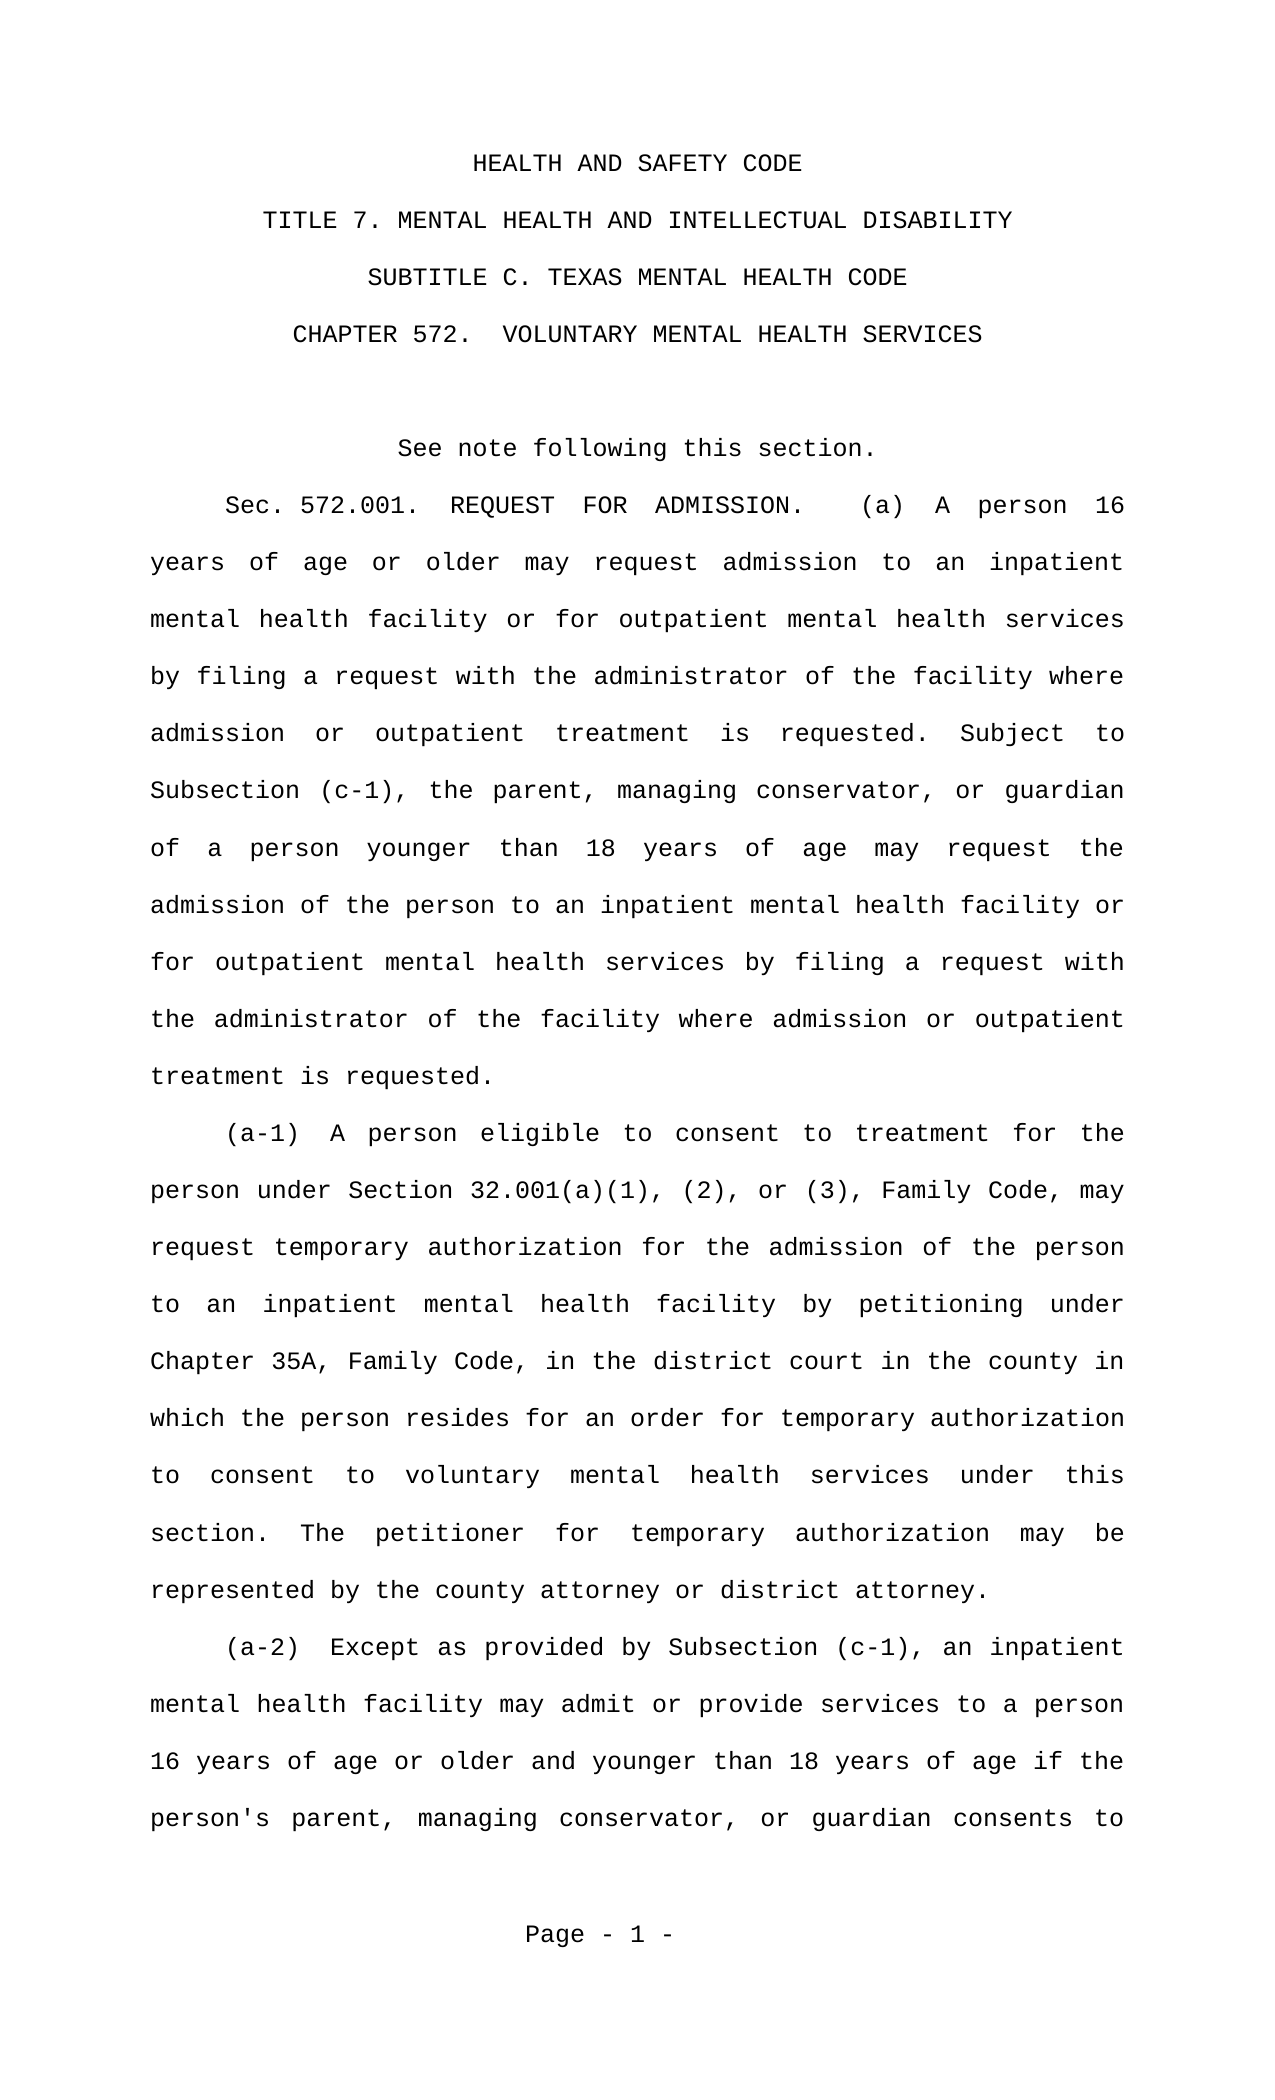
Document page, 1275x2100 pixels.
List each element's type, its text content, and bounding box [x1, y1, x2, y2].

text CHAPTER 572. VOLUNTARY MENTAL HEALTH SERVICES [150, 321, 1125, 350]
text HEALTH AND SAFETY CODE [150, 150, 1125, 178]
text Sec. 572.001. REQUEST FOR ADMISSION. (a) A person 16 years of age or older may request admission to an inpatient mental health facility or for outpatient mental health services by filing a request with the administrator of the facility where admission or outpatient treatment is requested. Subject to Subsection (c-1), the parent, managing conservator, or guardian of a person younger than 18 years of age may request the admission of the person to an inpatient mental health facility or for outpatient mental health services by filing a request with the administrator of the facility where admission or outpatient treatment is requested. [150, 492, 1125, 1092]
text SUBTITLE C. TEXAS MENTAL HEALTH CODE [150, 264, 1125, 293]
text TITLE 7. MENTAL HEALTH AND INTELLECTUAL DISABILITY [150, 207, 1125, 236]
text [150, 1634, 1125, 1834]
text (a-1) A person eligible to consent to treatment for the person under Section 32.001(a)(1), (2), or (3), Family Code, may request temporary authorization for the admission of the person to an inpatient mental health facility by petitioning under Chapter 35A, Family Code, in the district court in the county in which the person resides for an order for temporary authorization to consent to voluntary mental health services under this section. The petitioner for temporary authorization may be represented by the county attorney or district attorney. [150, 1120, 1125, 1606]
text See note following this section. [150, 435, 1125, 464]
